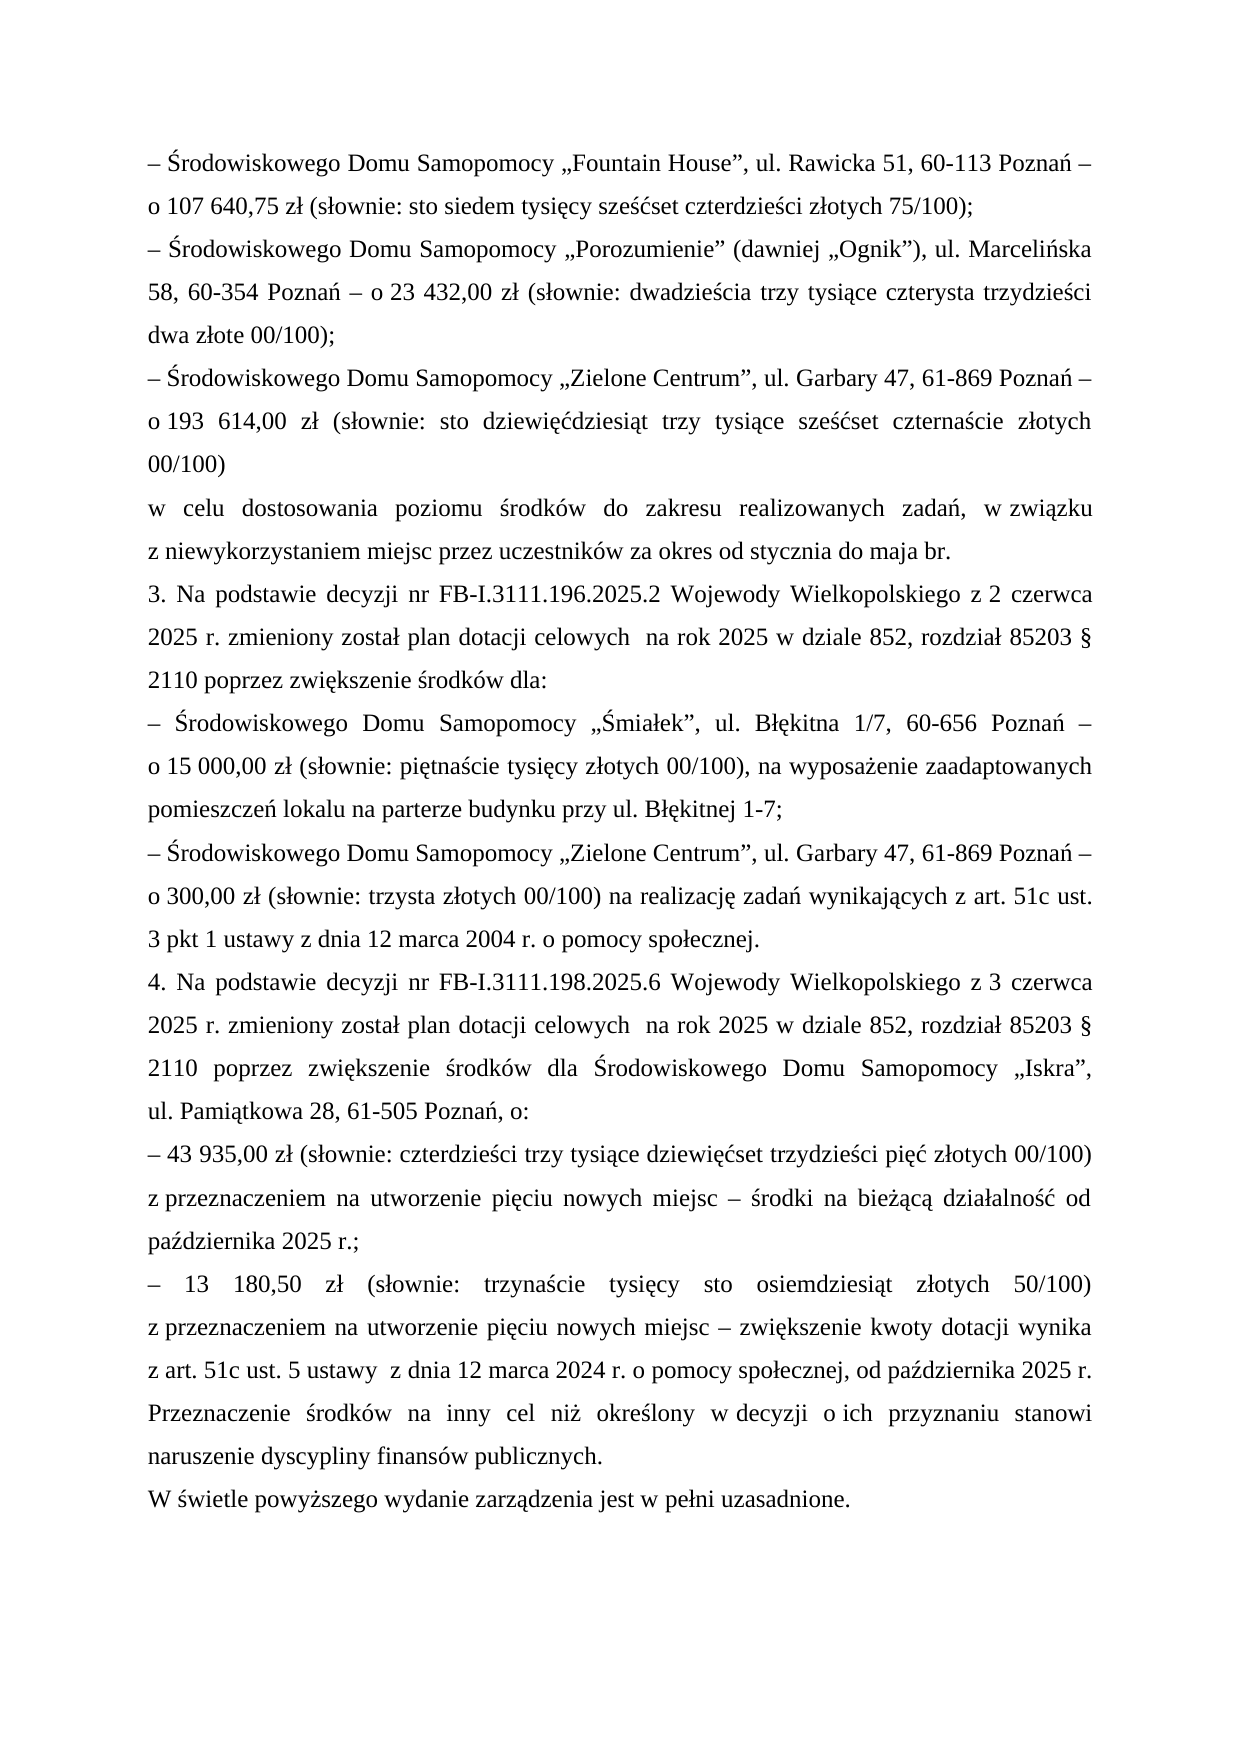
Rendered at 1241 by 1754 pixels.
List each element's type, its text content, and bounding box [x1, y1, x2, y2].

text 3. Na podstawie decyzji nr FB-I.3111.196.2025.2 Wojewody Wielkopolskiego z 2 czerwca 2025 r. zmieniony został plan dotacji celowych na rok 2025 w dziale 852, rozdział 85203 § 2110 poprzez zwiększenie środków dla: [148, 579, 1093, 694]
text – 43 935,00 zł (słownie: czterdzieści trzy tysiące dziewięćset trzydzieści pięć złotych 00/100) z przeznaczeniem na utworzenie pięciu nowych miejsc – środki na bieżącą działalność od października 2025 r.; [148, 1139, 1093, 1254]
text – Środowiskowego Domu Samopomocy „Porozumienie” (dawniej „Ognik”), ul. Marcelińska 58, 60-354 Poznań – o 23 432,00 zł (słownie: dwadzieścia trzy tysiące czterysta trzydzieści dwa złote 00/100); [148, 234, 1093, 349]
text – Środowiskowego Domu Samopomocy „Śmiałek”, ul. Błękitna 1/7, 60-656 Poznań – o 15 000,00 zł (słownie: piętnaście tysięcy złotych 00/100), na wyposażenie zaadaptowanych pomieszczeń lokalu na parterze budynku przy ul. Błękitnej 1-7; [148, 708, 1093, 823]
text 4. Na podstawie decyzji nr FB-I.3111.198.2025.6 Wojewody Wielkopolskiego z 3 czerwca 2025 r. zmieniony został plan dotacji celowych na rok 2025 w dziale 852, rozdział 85203 § 2110 poprzez zwiększenie środków dla Środowiskowego Domu Samopomocy „Iskra”, ul. Pamiątkowa 28, 61-505 Poznań, o: [148, 967, 1093, 1125]
text w celu dostosowania poziomu środków do zakresu realizowanych zadań, w związku z niewykorzystaniem miejsc przez uczestników za okres od stycznia do maja br. [148, 493, 1093, 564]
text – Środowiskowego Domu Samopomocy „Zielone Centrum”, ul. Garbary 47, 61-869 Poznań – o 193 614,00 zł (słownie: sto dziewięćdziesiąt trzy tysiące sześćset czternaście złotych 00/100) [148, 363, 1093, 478]
text – 13 180,50 zł (słownie: trzynaście tysięcy sto osiemdziesiąt złotych 50/100) z przeznaczeniem na utworzenie pięciu nowych miejsc – zwiększenie kwoty dotacji wynika z art. 51c ust. 5 ustawy z dnia 12 marca 2024 r. o pomocy społecznej, od października 2025 r. Przeznaczenie środków na inny cel niż określony w decyzji o ich przyznaniu stanowi naruszenie dyscypliny finansów publicznych. [148, 1269, 1093, 1470]
text – Środowiskowego Domu Samopomocy „Fountain House”, ul. Rawicka 51, 60-113 Poznań – o 107 640,75 zł (słownie: sto siedem tysięcy sześćset czterdzieści złotych 75/100); [148, 148, 1093, 219]
text – Środowiskowego Domu Samopomocy „Zielone Centrum”, ul. Garbary 47, 61-869 Poznań – o 300,00 zł (słownie: trzysta złotych 00/100) na realizację zadań wynikających z art. 51c ust. 3 pkt 1 ustawy z dnia 12 marca 2004 r. o pomocy społecznej. [148, 838, 1093, 953]
text W świetle powyższego wydanie zarządzenia jest w pełni uzasadnione. [148, 1484, 1093, 1513]
